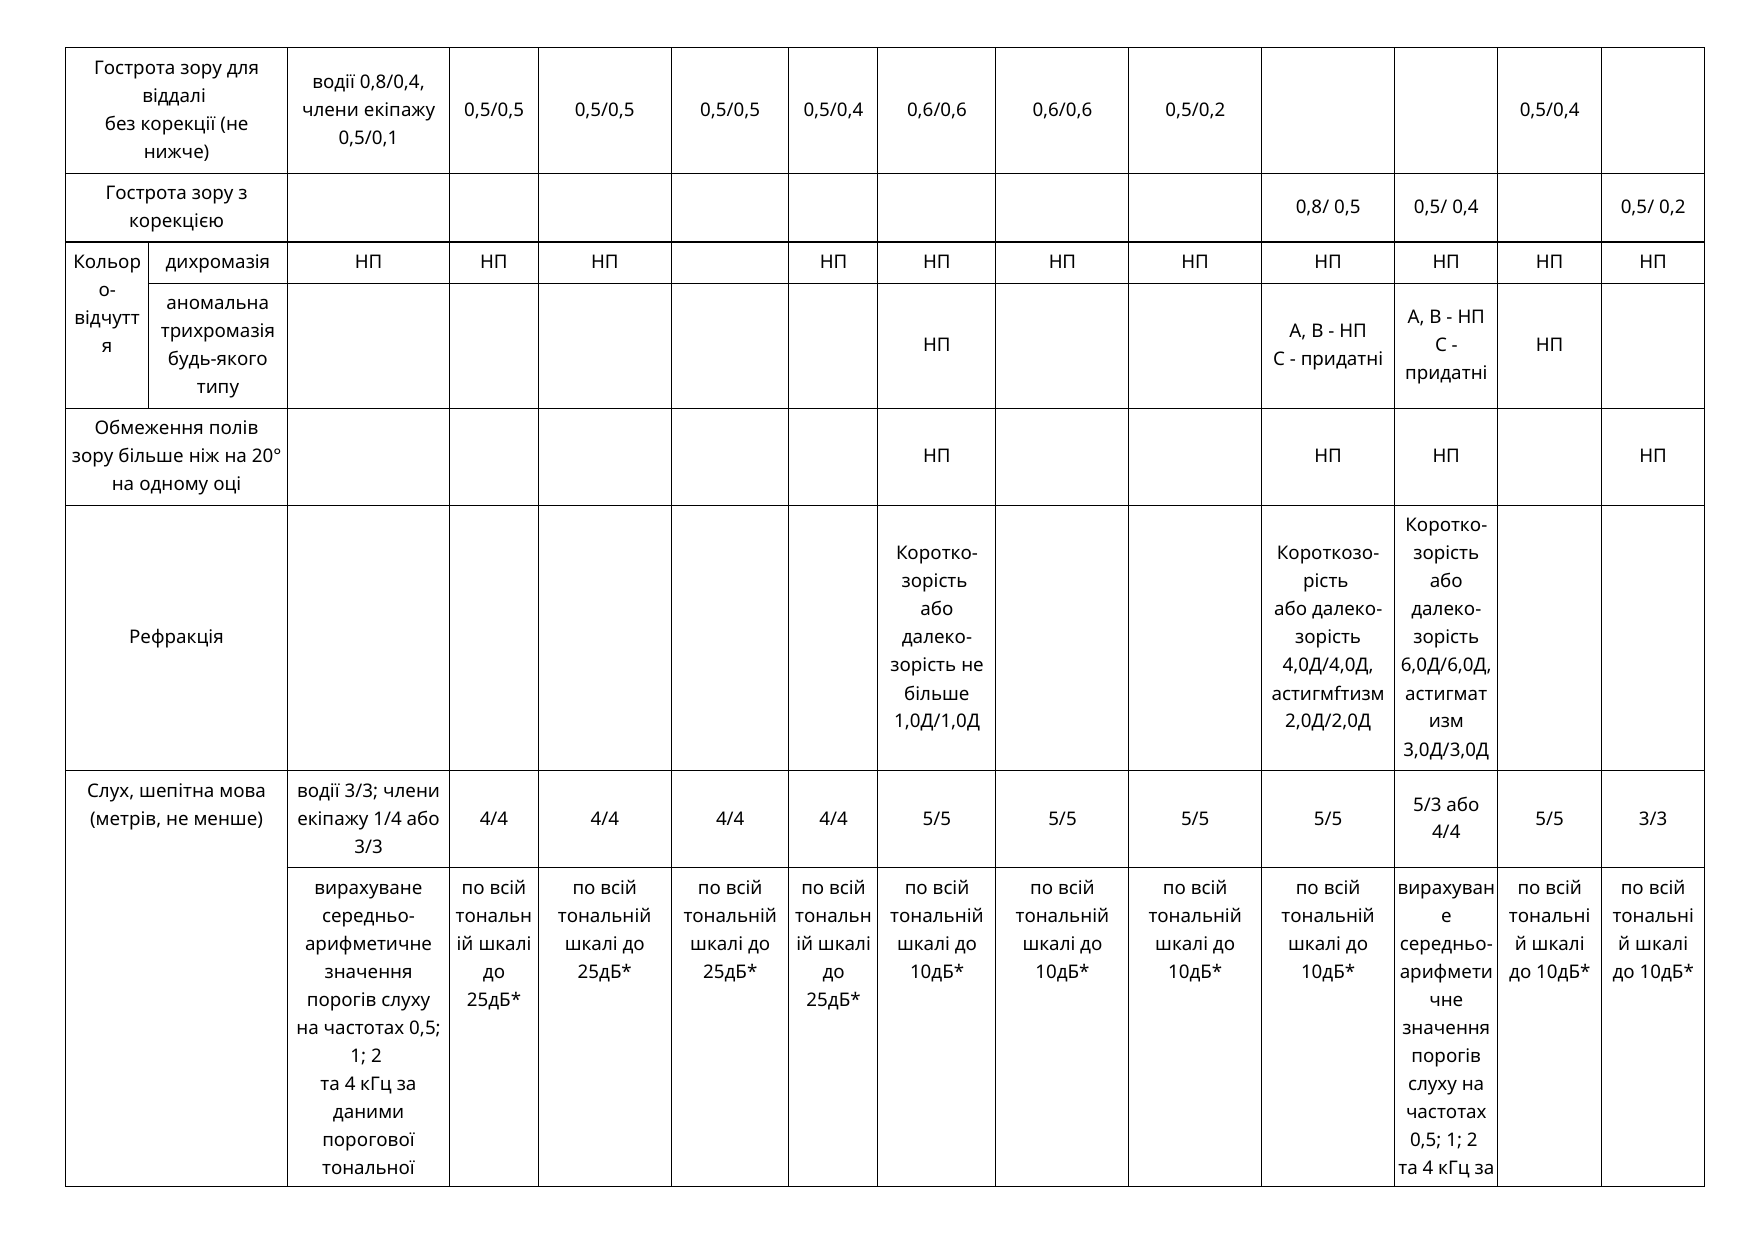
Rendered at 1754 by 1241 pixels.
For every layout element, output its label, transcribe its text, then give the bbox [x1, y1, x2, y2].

table_cell НП [450, 243, 538, 282]
table_cell [672, 284, 788, 408]
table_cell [789, 868, 877, 1186]
table_cell [539, 506, 671, 770]
table_cell дихромазiя [149, 243, 287, 282]
table_cell НП [539, 243, 671, 282]
table_cell 0,5/0,5 [450, 48, 538, 172]
table_cell [1129, 506, 1261, 770]
table_cell НП [1395, 409, 1497, 505]
table_cell НП [878, 243, 995, 282]
table_cell [288, 506, 449, 770]
table_cell 4/4 [450, 771, 538, 867]
table_cell 3/3 [1602, 771, 1704, 867]
table_cell 5/5 [878, 771, 995, 867]
table_cell 5/5 [1129, 771, 1261, 867]
table_cell Кольоро- відчуття [66, 243, 148, 408]
table_cell Коротко-зорість або далеко-зорість 6,0Д/6,0Д, астигматизм 3,0Д/3,0Д [1395, 506, 1497, 770]
table_cell [996, 506, 1128, 770]
table_cell [672, 409, 788, 505]
table_cell [288, 174, 449, 241]
table_cell [1129, 174, 1261, 241]
table_cell Гострота зору для вiддалi без корекції (не нижче) [66, 48, 287, 172]
table_cell НП [878, 409, 995, 505]
table_cell 5/5 [1262, 771, 1394, 867]
table_cell Коротко-зорість або далеко-зорість не більше 1,0Д/1,0Д [878, 506, 995, 770]
table_cell Слух, шепiтна мова (метрiв, не менше) [66, 771, 287, 1186]
table_cell [450, 174, 538, 241]
table_cell [878, 174, 995, 241]
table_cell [672, 868, 788, 1186]
table_cell [996, 284, 1128, 408]
table_cell [1129, 284, 1261, 408]
table_cell НП [1262, 409, 1394, 505]
table_cell 0,5/0,4 [789, 48, 877, 172]
table_cell 0,5/0,2 [1129, 48, 1261, 172]
table_cell Обмеження полів зору більше нiж на 20° на одному оцi [66, 409, 287, 505]
table_cell Гострота зору з корекцією [66, 174, 287, 241]
table_cell [672, 174, 788, 241]
table_cell водії 3/3; члени екіпажу 1/4 або 3/3 [288, 771, 449, 867]
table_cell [996, 868, 1128, 1186]
table_cell НП [878, 284, 995, 408]
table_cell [450, 868, 538, 1186]
table_cell НП [1602, 409, 1704, 505]
table_cell 0,5/0,5 [672, 48, 788, 172]
table_cell [539, 409, 671, 505]
table_cell [672, 243, 788, 282]
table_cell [1395, 868, 1497, 1186]
table_cell [450, 284, 538, 408]
table_cell [789, 284, 877, 408]
table_cell 4/4 [789, 771, 877, 867]
table_cell А, В - НП С - придатні [1262, 284, 1394, 408]
table_cell НП [288, 243, 449, 282]
table_cell [288, 409, 449, 505]
table_cell [1262, 48, 1394, 172]
table_cell [1498, 409, 1601, 505]
table_cell [450, 409, 538, 505]
table_cell [789, 174, 877, 241]
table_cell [539, 868, 671, 1186]
table_cell НП [1498, 243, 1601, 282]
table_cell [1602, 506, 1704, 770]
table_cell НП [1395, 243, 1497, 282]
table_cell 0,6/0,6 [996, 48, 1128, 172]
table_cell 0,5/0,4 [1498, 48, 1601, 172]
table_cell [1129, 868, 1261, 1186]
table_cell [789, 506, 877, 770]
table_cell 5/5 [996, 771, 1128, 867]
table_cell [1602, 868, 1704, 1186]
table_cell [450, 506, 538, 770]
table_cell Рефракція [66, 506, 287, 770]
table_cell НП [1498, 284, 1601, 408]
table_cell НП [1262, 243, 1394, 282]
table_cell [1395, 48, 1497, 172]
table_cell 0,5/ 0,2 [1602, 174, 1704, 241]
table_cell НП [789, 243, 877, 282]
table_cell 0,5/ 0,4 [1395, 174, 1497, 241]
table_cell А, В - НП С - придатні [1395, 284, 1497, 408]
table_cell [1498, 868, 1601, 1186]
table_cell 4/4 [672, 771, 788, 867]
table_cell [1498, 506, 1601, 770]
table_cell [878, 868, 995, 1186]
table_cell 5/3 або 4/4 [1395, 771, 1497, 867]
table_cell НП [996, 243, 1128, 282]
table_cell 0,5/0,5 [539, 48, 671, 172]
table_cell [288, 868, 449, 1186]
table_cell 4/4 [539, 771, 671, 867]
table_cell 0,6/0,6 [878, 48, 995, 172]
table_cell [1262, 868, 1394, 1186]
table_cell [1498, 174, 1601, 241]
table_cell [1602, 284, 1704, 408]
table_cell НП [1129, 243, 1261, 282]
table_cell [996, 409, 1128, 505]
table_cell 0,8/ 0,5 [1262, 174, 1394, 241]
table_cell [539, 174, 671, 241]
table_cell водії 0,8/0,4, члени екіпажу 0,5/0,1 [288, 48, 449, 172]
table_cell [789, 409, 877, 505]
table_cell 5/5 [1498, 771, 1601, 867]
table_cell [996, 174, 1128, 241]
table_cell [1129, 409, 1261, 505]
table_cell аномальна трихромазія будь-якого типу [149, 284, 287, 408]
table_cell [1602, 48, 1704, 172]
table_cell Короткозо-рість або далеко-зорість 4,0Д/4,0Д, астигмfтизм 2,0Д/2,0Д [1262, 506, 1394, 770]
table_cell [539, 284, 671, 408]
table_cell [672, 506, 788, 770]
table_cell НП [1602, 243, 1704, 282]
table_cell [288, 284, 449, 408]
